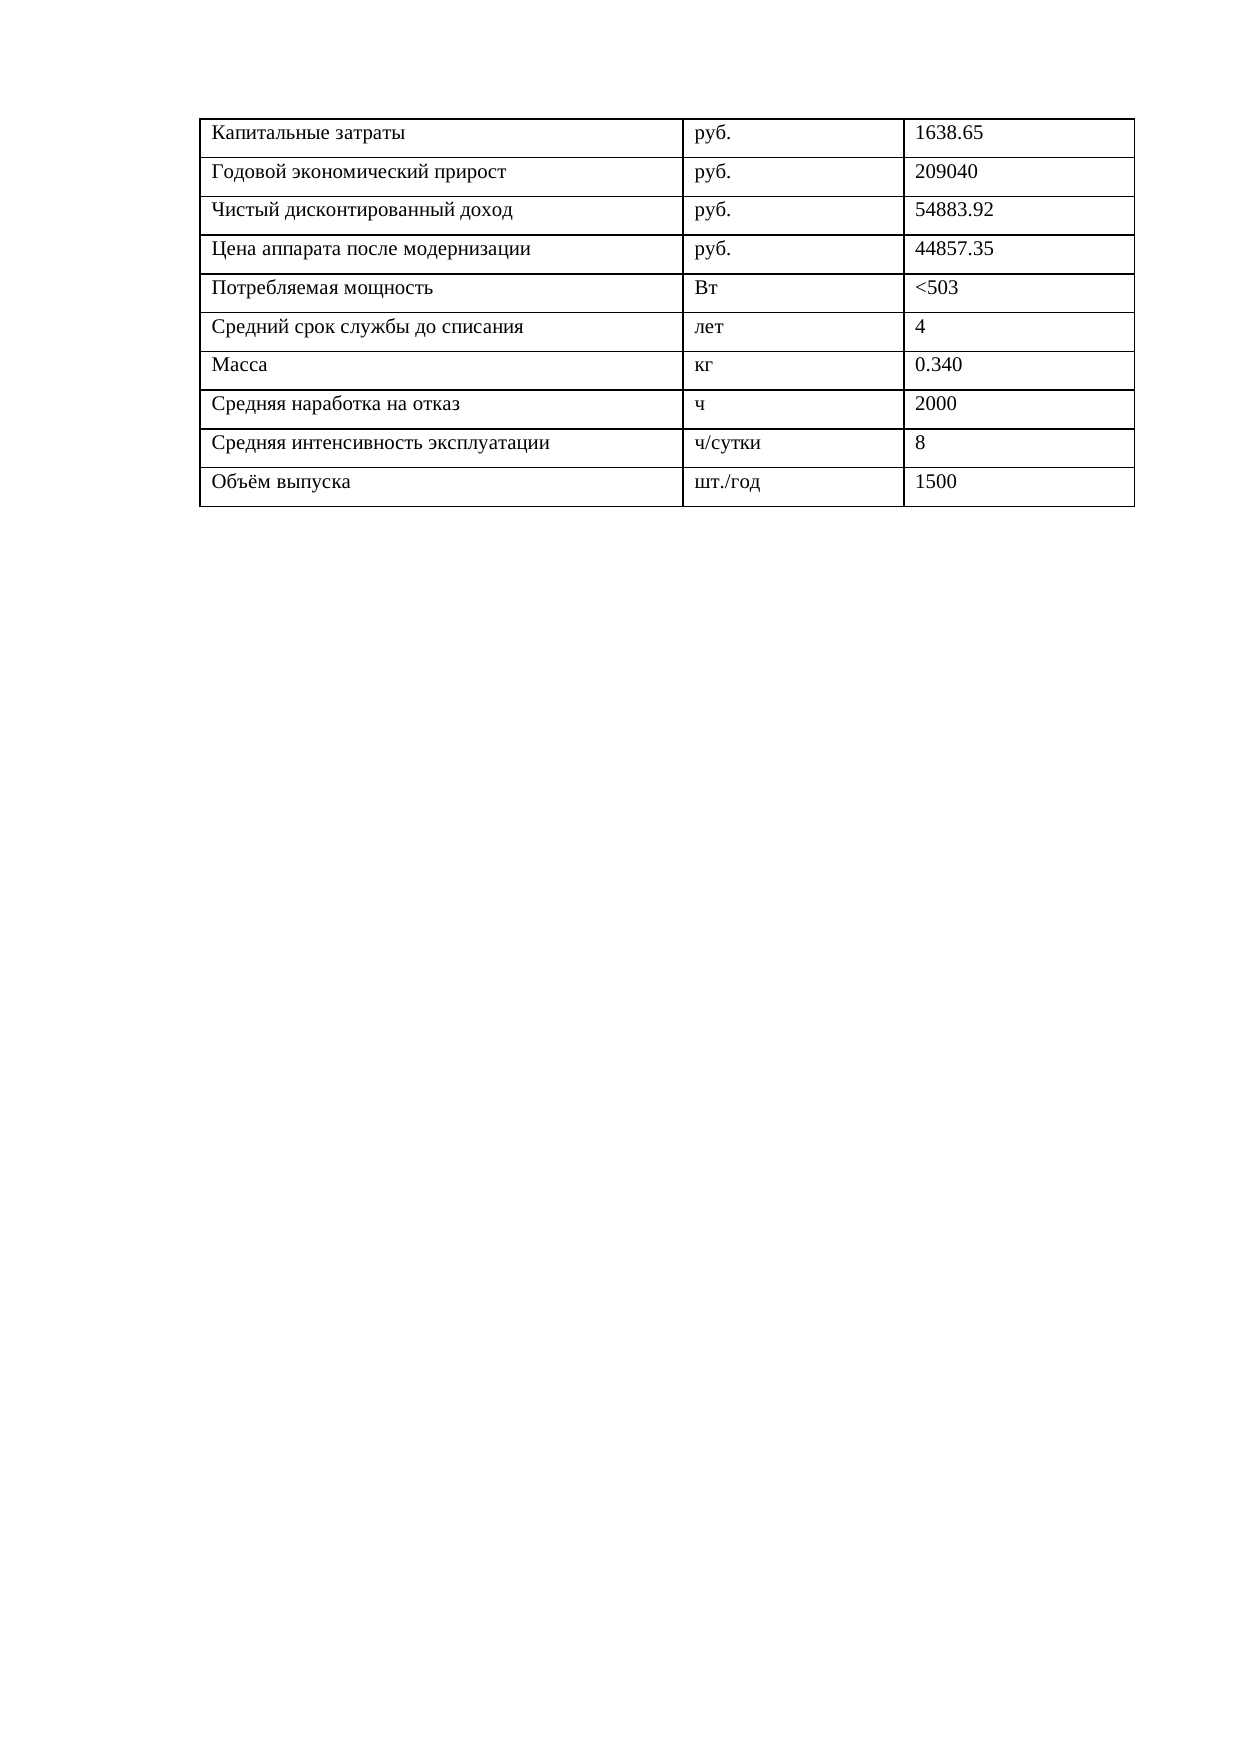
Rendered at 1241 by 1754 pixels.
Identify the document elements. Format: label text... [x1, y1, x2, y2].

table_cell руб. [684, 158, 903, 196]
table_cell Масса [201, 352, 682, 389]
table_cell Цена аппарата после модернизации [201, 236, 682, 273]
table_cell ч [684, 391, 903, 428]
table_cell Средняя наработка на отказ [201, 391, 682, 428]
table_cell Средняя интенсивность эксплуатации [201, 430, 682, 467]
table_cell <503 [905, 275, 1134, 312]
table_cell лет [684, 313, 903, 351]
table_cell кг [684, 352, 903, 389]
table_cell 2000 [905, 391, 1134, 428]
table_cell 54883.92 [905, 197, 1134, 234]
table_cell 209040 [905, 158, 1134, 196]
table_cell 1638.65 [905, 120, 1134, 157]
table_cell руб. [684, 197, 903, 234]
table_cell шт./год [684, 468, 903, 506]
table_cell Чистый дисконтированный доход [201, 197, 682, 234]
table_cell 0.340 [905, 352, 1134, 389]
table_cell Средний срок службы до списания [201, 313, 682, 351]
table_cell Капитальные затраты [201, 120, 682, 157]
table_cell 1500 [905, 468, 1134, 506]
table_cell Объём выпуска [201, 468, 682, 506]
table_cell 8 [905, 430, 1134, 467]
table_cell Вт [684, 275, 903, 312]
table_cell Потребляемая мощность [201, 275, 682, 312]
table_cell ч/сутки [684, 430, 903, 467]
table_cell Годовой экономический прирост [201, 158, 682, 196]
table_cell руб. [684, 236, 903, 273]
table_cell руб. [684, 120, 903, 157]
table_cell 4 [905, 313, 1134, 351]
table_cell 44857.35 [905, 236, 1134, 273]
